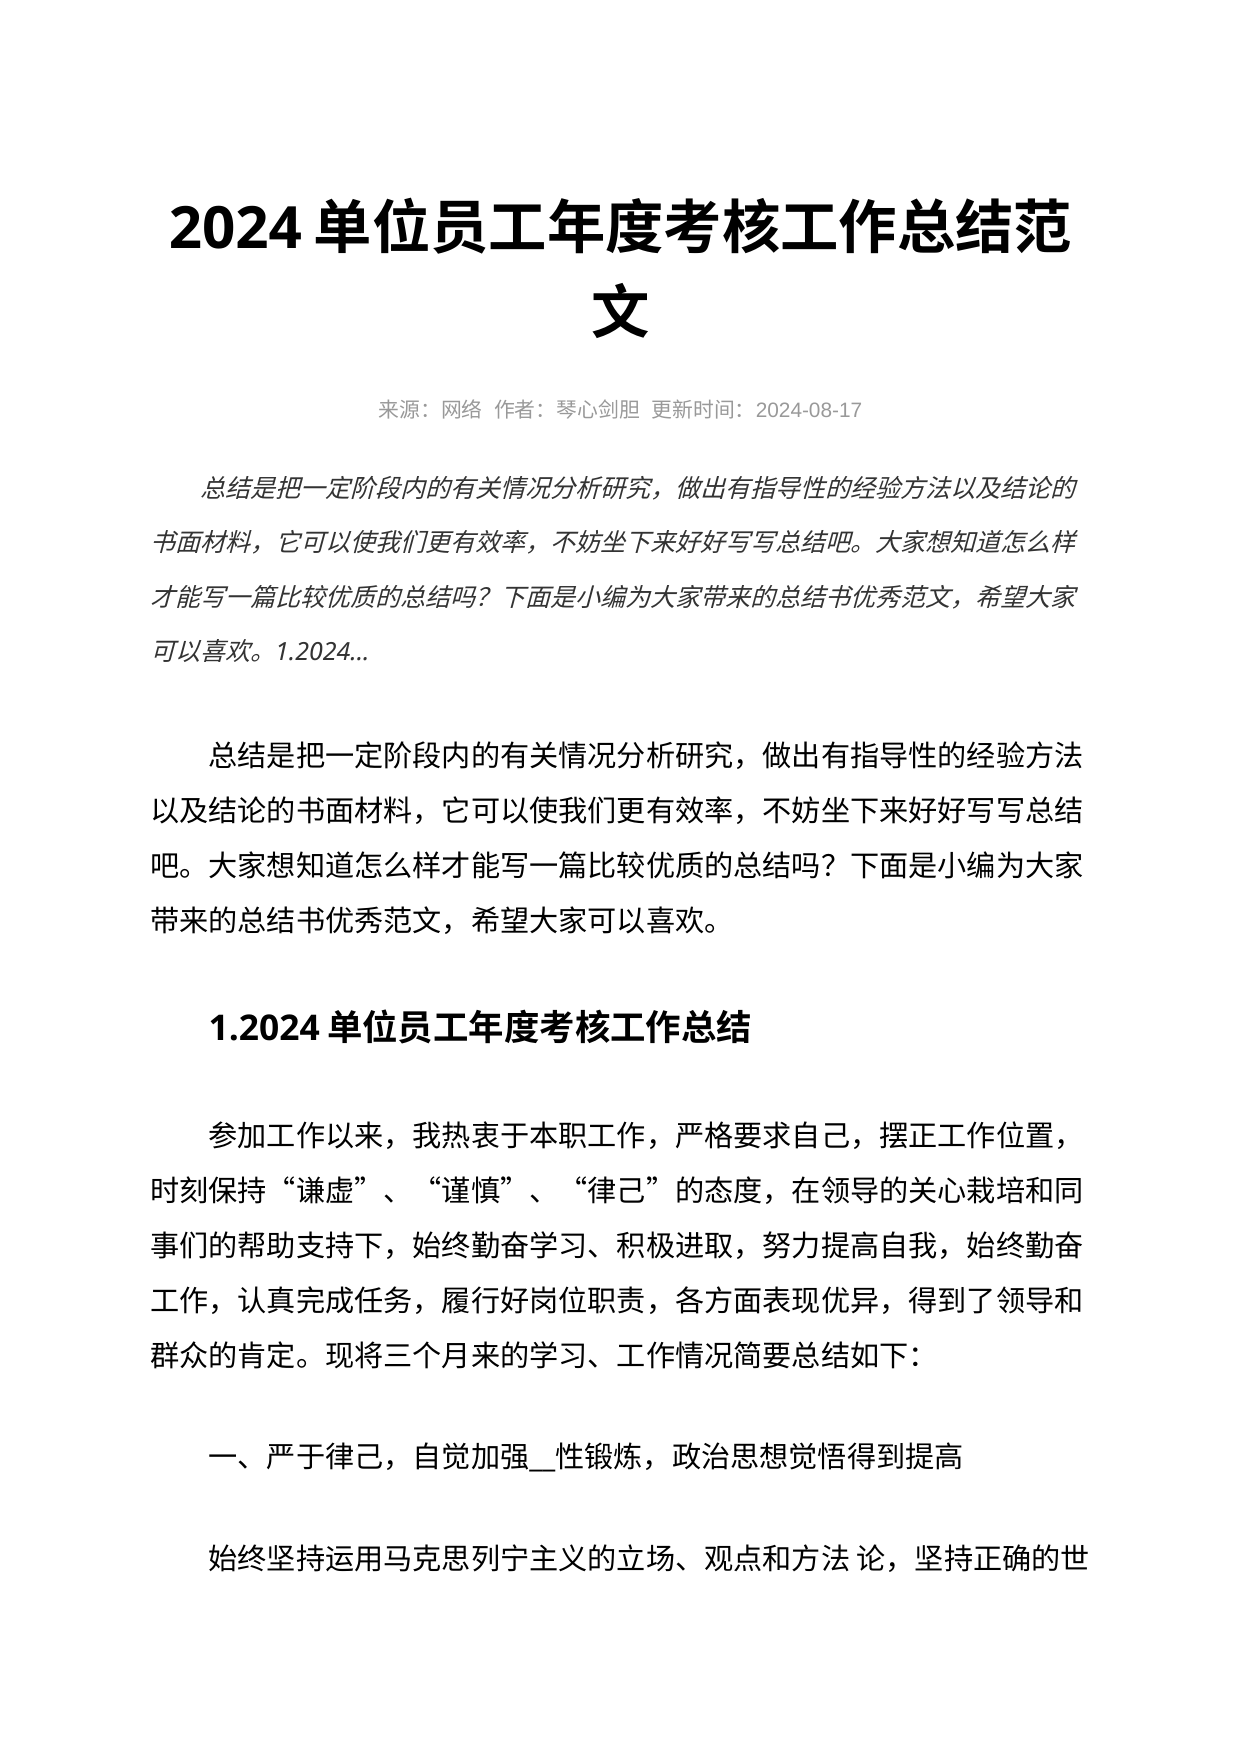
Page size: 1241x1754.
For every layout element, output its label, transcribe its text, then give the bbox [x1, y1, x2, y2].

subtitle 2024单位员工年度考核工作总结范文 [150, 181, 1090, 351]
text 参加工作以来，我热衷于本职工作，严格要求自己，摆正工作位置，时刻保持“谦虚”、“谨慎”、“律己”的态度，在领导的关心栽培和同事们的帮助支持下，始终勤奋学习、积极进取，努力提高自我，始终勤奋工作，认真完成任务，履行好岗位职责，各方面表现优异，得到了领导和群众的肯定。现将三个月来的学习、工作情况简要总结如下： [150, 1113, 1090, 1374]
text 总结是把一定阶段内的有关情况分析研究，做出有指导性的经验方法以及结论的书面材料，它可以使我们更有效率，不妨坐下来好好写写总结吧。大家想知道怎么样才能写一篇比较优质的总结吗？下面是小编为大家带来的总结书优秀范文，希望大家可以喜欢。 [150, 733, 1090, 939]
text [150, 1536, 1090, 1578]
text 总结是把一定阶段内的有关情况分析研究，做出有指导性的经验方法以及结论的书面材料，它可以使我们更有效率，不妨坐下来好好写写总结吧。大家想知道怎么样才能写一篇比较优质的总结吗？下面是小编为大家带来的总结书优秀范文，希望大家可以喜欢。1.2024... [150, 468, 1090, 668]
text 1.2024单位员工年度考核工作总结 [150, 999, 1090, 1050]
text 一、严于律己，自觉加强__性锻炼，政治思想觉悟得到提高 [150, 1434, 1090, 1476]
text 来源：网络 作者：琴心剑胆 更新时间：2024-08-17 [150, 397, 1090, 421]
